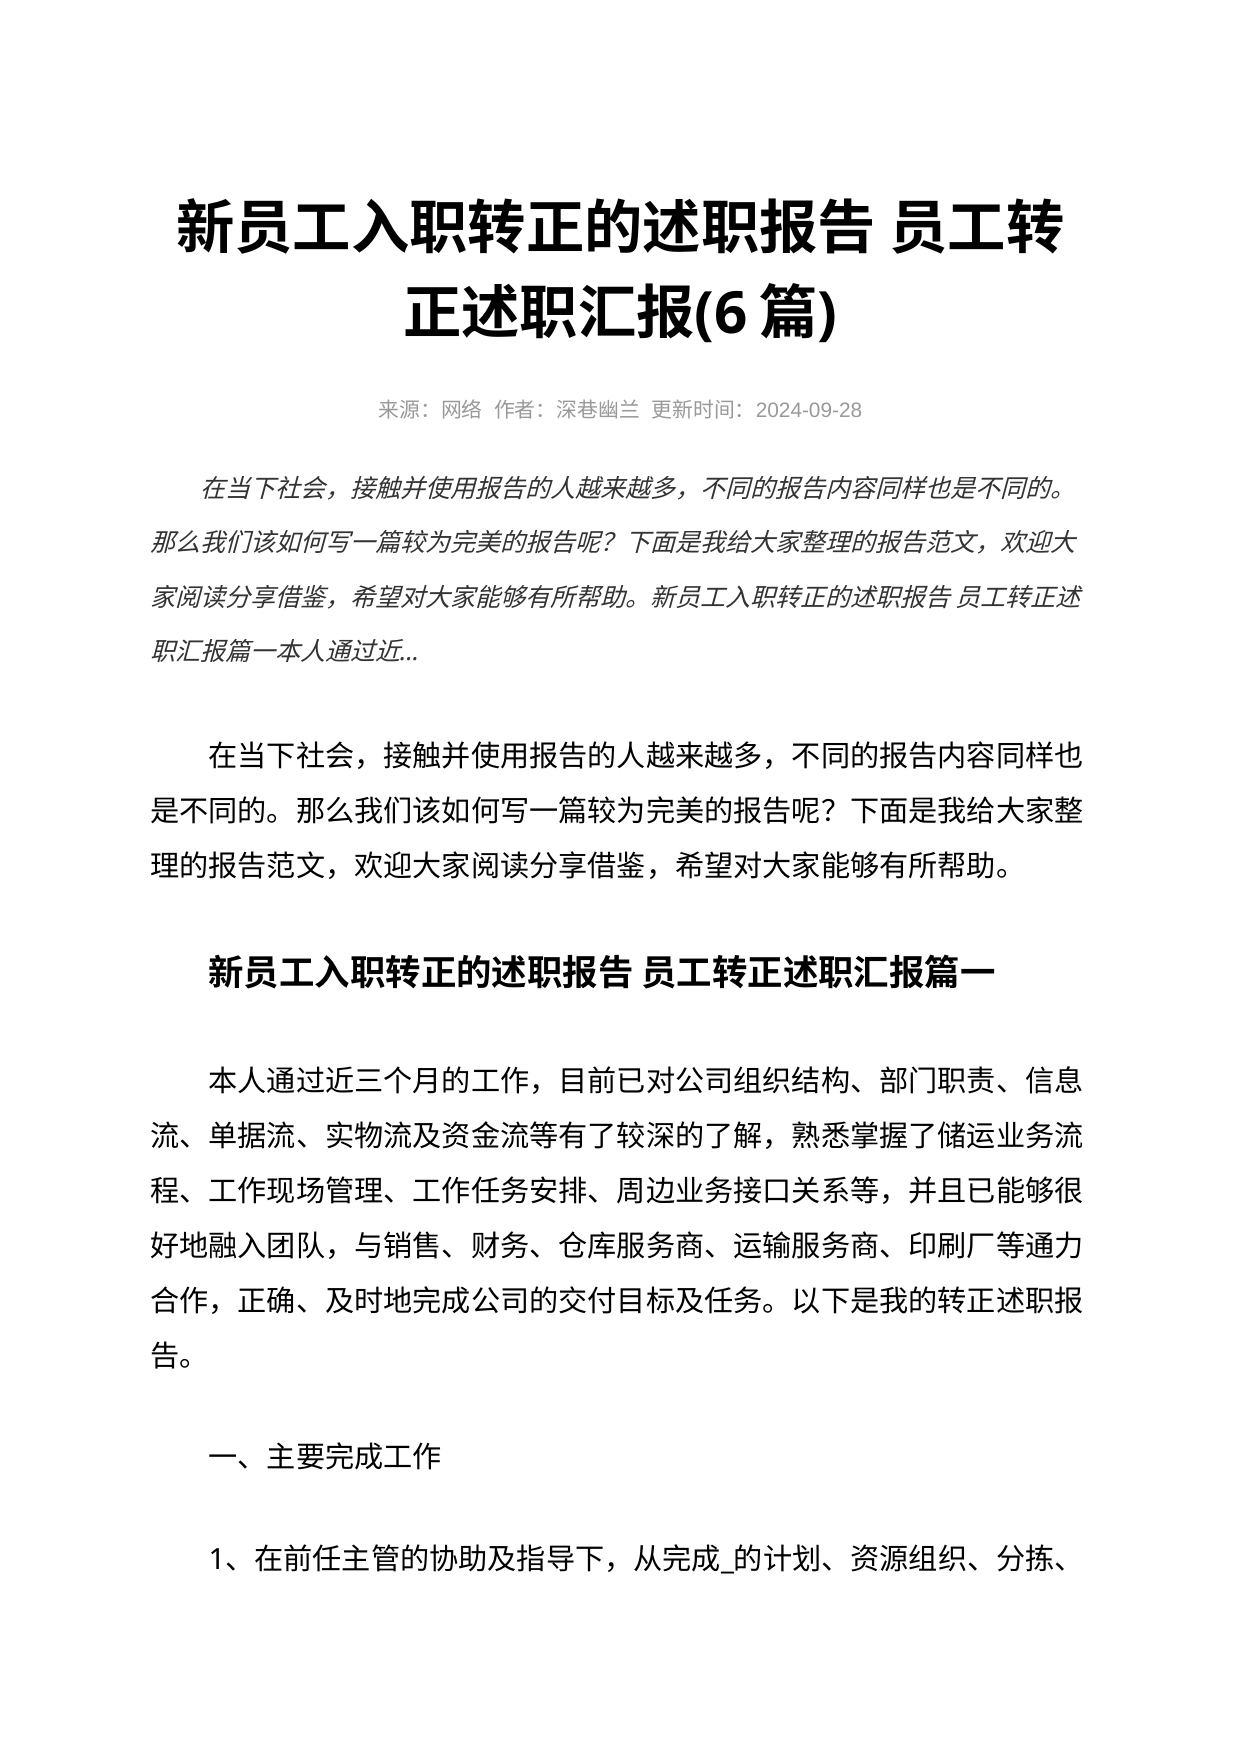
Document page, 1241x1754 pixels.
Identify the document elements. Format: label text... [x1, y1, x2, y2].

text 来源：网络 作者：深巷幽兰 更新时间：2024-09-28 [150, 397, 1090, 421]
text 一、主要完成工作 [150, 1434, 1090, 1476]
text 新员工入职转正的述职报告 员工转正述职汇报篇一 [150, 944, 1090, 995]
text 在当下社会，接触并使用报告的人越来越多，不同的报告内容同样也是不同的。那么我们该如何写一篇较为完美的报告呢？下面是我给大家整理的报告范文，欢迎大家阅读分享借鉴，希望对大家能够有所帮助。新员工入职转正的述职报告 员工转正述职汇报篇一本人通过近... [150, 468, 1090, 668]
text 本人通过近三个月的工作，目前已对公司组织结构、部门职责、信息流、单据流、实物流及资金流等有了较深的了解，熟悉掌握了储运业务流程、工作现场管理、工作任务安排、周边业务接口关系等，并且已能够很好地融入团队，与销售、财务、仓库服务商、运输服务商、印刷厂等通力合作，正确、及时地完成公司的交付目标及任务。以下是我的转正述职报告。 [150, 1058, 1090, 1374]
subtitle 新员工入职转正的述职报告 员工转正述职汇报(6篇) [150, 181, 1090, 351]
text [150, 1536, 1090, 1578]
text 在当下社会，接触并使用报告的人越来越多，不同的报告内容同样也是不同的。那么我们该如何写一篇较为完美的报告呢？下面是我给大家整理的报告范文，欢迎大家阅读分享借鉴，希望对大家能够有所帮助。 [150, 733, 1090, 885]
